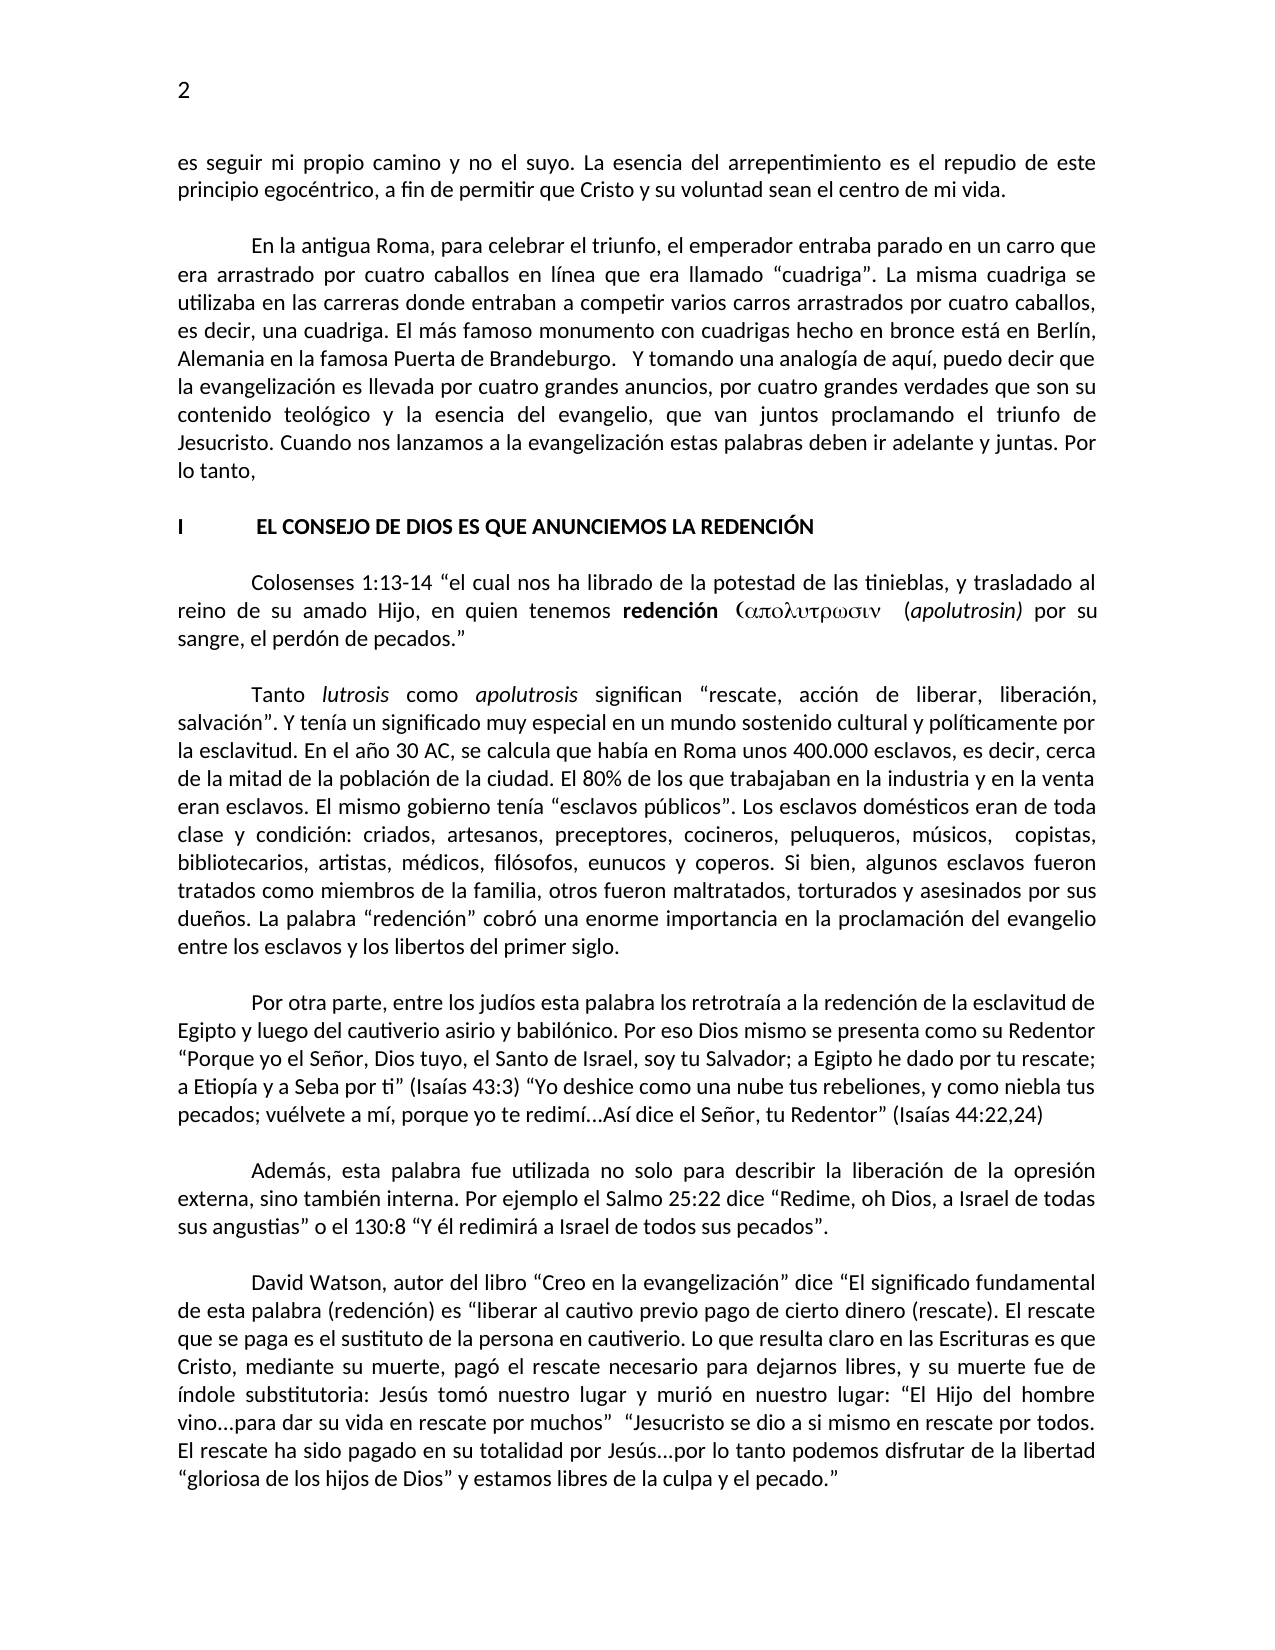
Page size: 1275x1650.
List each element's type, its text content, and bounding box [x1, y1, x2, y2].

text David Watson, autor del libro “Creo en la evangelización” dice “El significado fundamental de esta palabra (redención) es “liberar al cautivo previo pago de cierto dinero (rescate). El rescate que se paga es el sustituto de la persona en cautiverio. Lo que resulta claro en las Escrituras es que Cristo, mediante su muerte, pagó el rescate necesario para dejarnos libres, y su muerte fue de índole substitutoria: Jesús tomó nuestro lugar y murió en nuestro lugar: “El Hijo del hombre vino...para dar su vida en rescate por muchos” “Jesucristo se dio a si mismo en rescate por todos. El rescate ha sido pagado en su totalidad por Jesús...por lo tanto podemos disfrutar de la libertad “gloriosa de los hijos de Dios” y estamos libres de la culpa y el pecado.” [177, 1268, 1098, 1493]
text I EL CONSEJO DE DIOS ES QUE ANUNCIEMOS LA REDENCIÓN [177, 512, 1098, 540]
text Por otra parte, entre los judíos esta palabra los retrotraía a la redención de la esclavitud de Egipto y luego del cautiverio asirio y babilónico. Por eso Dios mismo se presenta como su Redentor “Porque yo el Señor, Dios tuyo, el Santo de Israel, soy tu Salvador; a Egipto he dado por tu rescate; a Etiopía y a Seba por ti” (Isaías 43:3) “Yo deshice como una nube tus rebeliones, y como niebla tus pecados; vuélvete a mí, porque yo te redimí...Así dice el Señor, tu Redentor” (Isaías 44:22,24) [177, 988, 1098, 1128]
text Tanto lutrosis como apolutrosis significan “rescate, acción de liberar, liberación, salvación”. Y tenía un significado muy especial en un mundo sostenido cultural y políticamente por la esclavitud. En el año 30 AC, se calcula que había en Roma unos 400.000 esclavos, es decir, cerca de la mitad de la población de la ciudad. El 80% de los que trabajaban en la industria y en la venta eran esclavos. El mismo gobierno tenía “esclavos públicos”. Los esclavos domésticos eran de toda clase y condición: criados, artesanos, preceptores, cocineros, peluqueros, músicos, copistas, bibliotecarios, artistas, médicos, filósofos, eunucos y coperos. Si bien, algunos esclavos fueron tratados como miembros de la familia, otros fueron maltratados, torturados y asesinados por sus dueños. La palabra “redención” cobró una enorme importancia en la proclamación del evangelio entre los esclavos y los libertos del primer siglo. [177, 680, 1098, 960]
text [177, 148, 1098, 204]
text Además, esta palabra fue utilizada no solo para describir la liberación de la opresión externa, sino también interna. Por ejemplo el Salmo 25:22 dice “Redime, oh Dios, a Israel de todas sus angustias” o el 130:8 “Y él redimirá a Israel de todos sus pecados”. [177, 1156, 1098, 1240]
text Colosenses 1:13-14 “el cual nos ha librado de la potestad de las tinieblas, y trasladado al reino de su amado Hijo, en quien tenemos redención  (apolutrosin) por su sangre, el perdón de pecados.” [177, 568, 1098, 652]
text En la antigua Roma, para celebrar el triunfo, el emperador entraba parado en un carro que era arrastrado por cuatro caballos en línea que era llamado “cuadriga”. La misma cuadriga se utilizaba en las carreras donde entraban a competir varios carros arrastrados por cuatro caballos, es decir, una cuadriga. El más famoso monumento con cuadrigas hecho en bronce está en Berlín, Alemania en la famosa Puerta de Brandeburgo. Y tomando una analogía de aquí, puedo decir que la evangelización es llevada por cuatro grandes anuncios, por cuatro grandes verdades que son su contenido teológico y la esencia del evangelio, que van juntos proclamando el triunfo de Jesucristo. Cuando nos lanzamos a la evangelización estas palabras deben ir adelante y juntas. Por lo tanto, [177, 232, 1098, 484]
